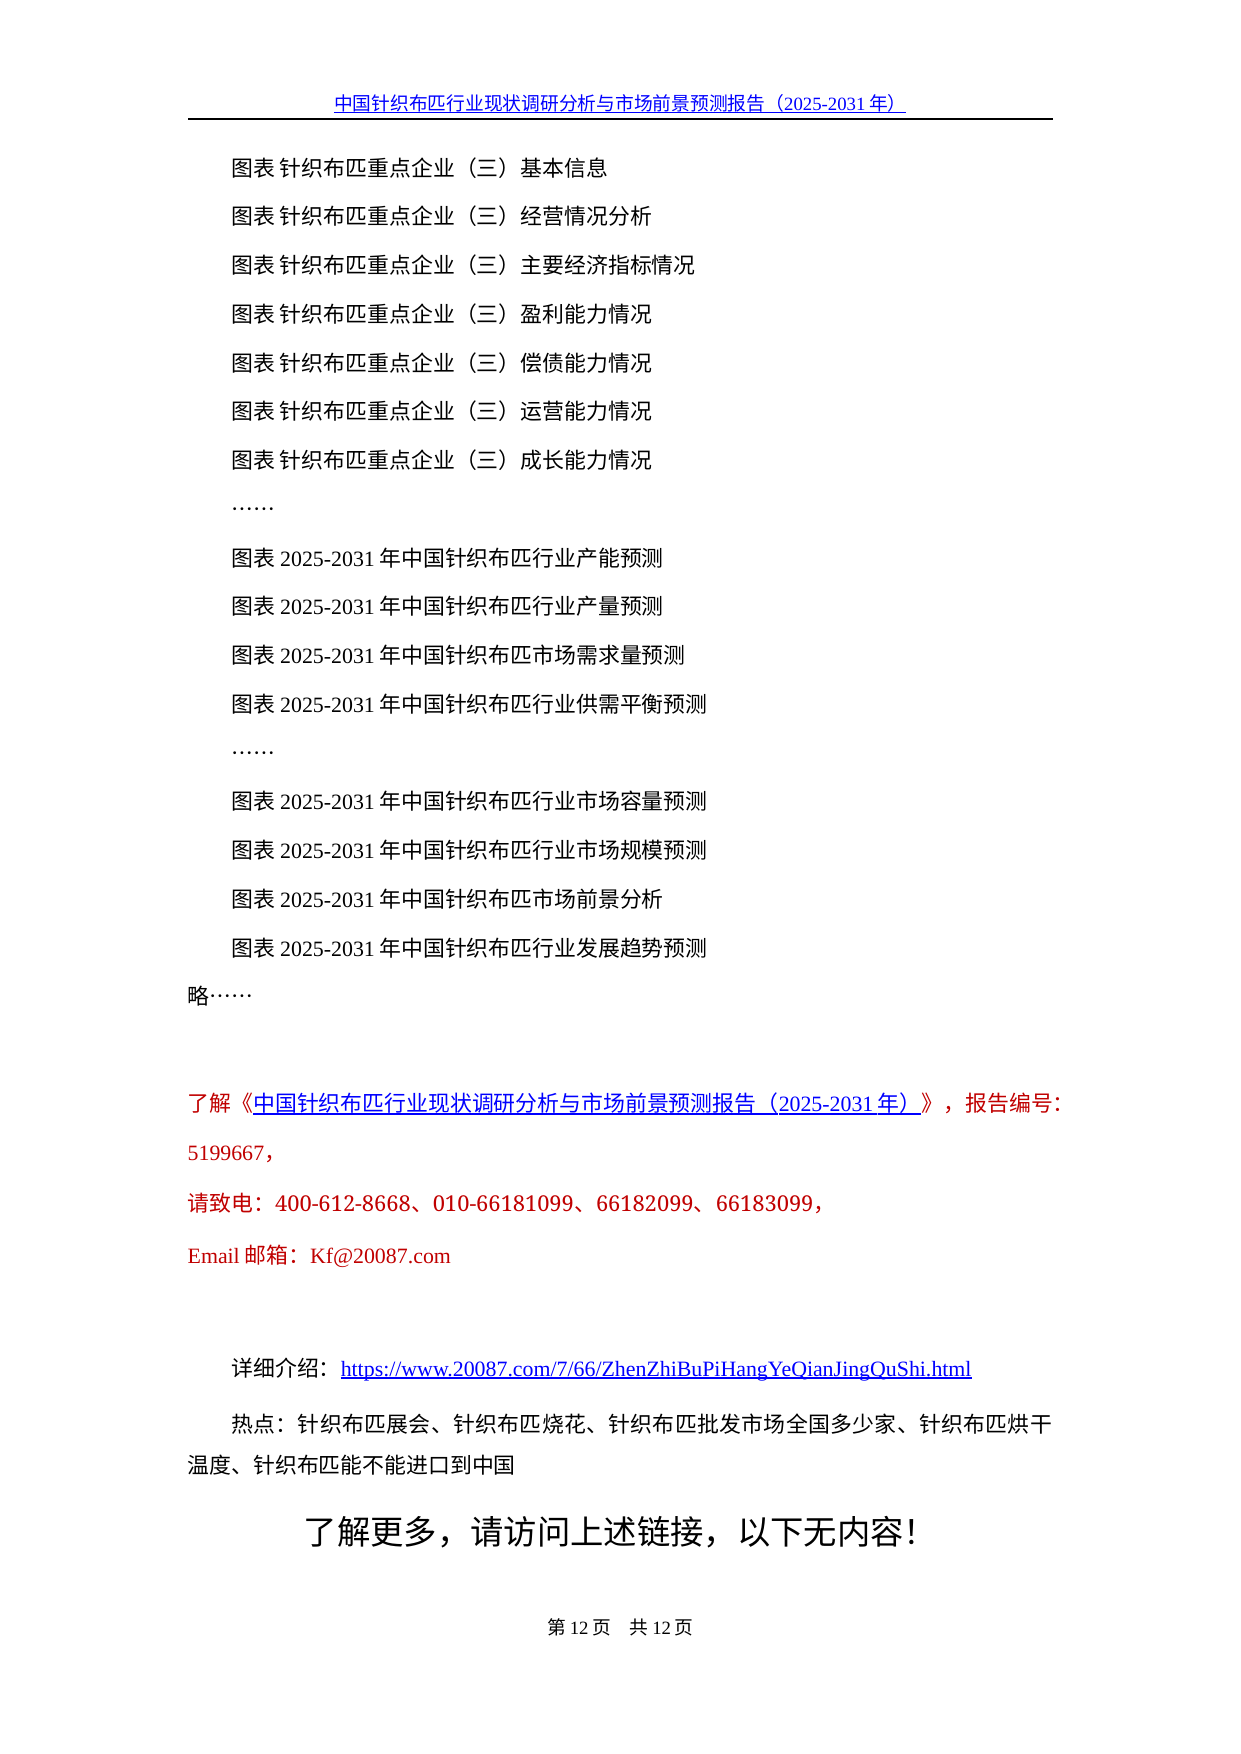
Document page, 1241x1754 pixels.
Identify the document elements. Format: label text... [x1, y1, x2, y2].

text Email邮箱：Kf@20087.com [187, 1237, 1053, 1270]
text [187, 150, 1053, 1011]
title 了解更多，请访问上述链接，以下无内容！ [187, 1497, 1053, 1562]
text 了解《中国针织布匹行业现状调研分析与市场前景预测报告（2025-2031年）》，报告编号：5199667， [187, 1085, 1053, 1167]
text 详细介绍：https://www.20087.com/7/66/ZhenZhiBuPiHangYeQianJingQuShi.html [187, 1350, 1053, 1383]
text 请致电：400-612-8668、010-66181099、66182099、66183099， [187, 1186, 1053, 1218]
text 热点：针织布匹展会、针织布匹烧花、针织布匹批发市场全国多少家、针织布匹烘干温度、针织布匹能不能进口到中国 [187, 1407, 1053, 1480]
